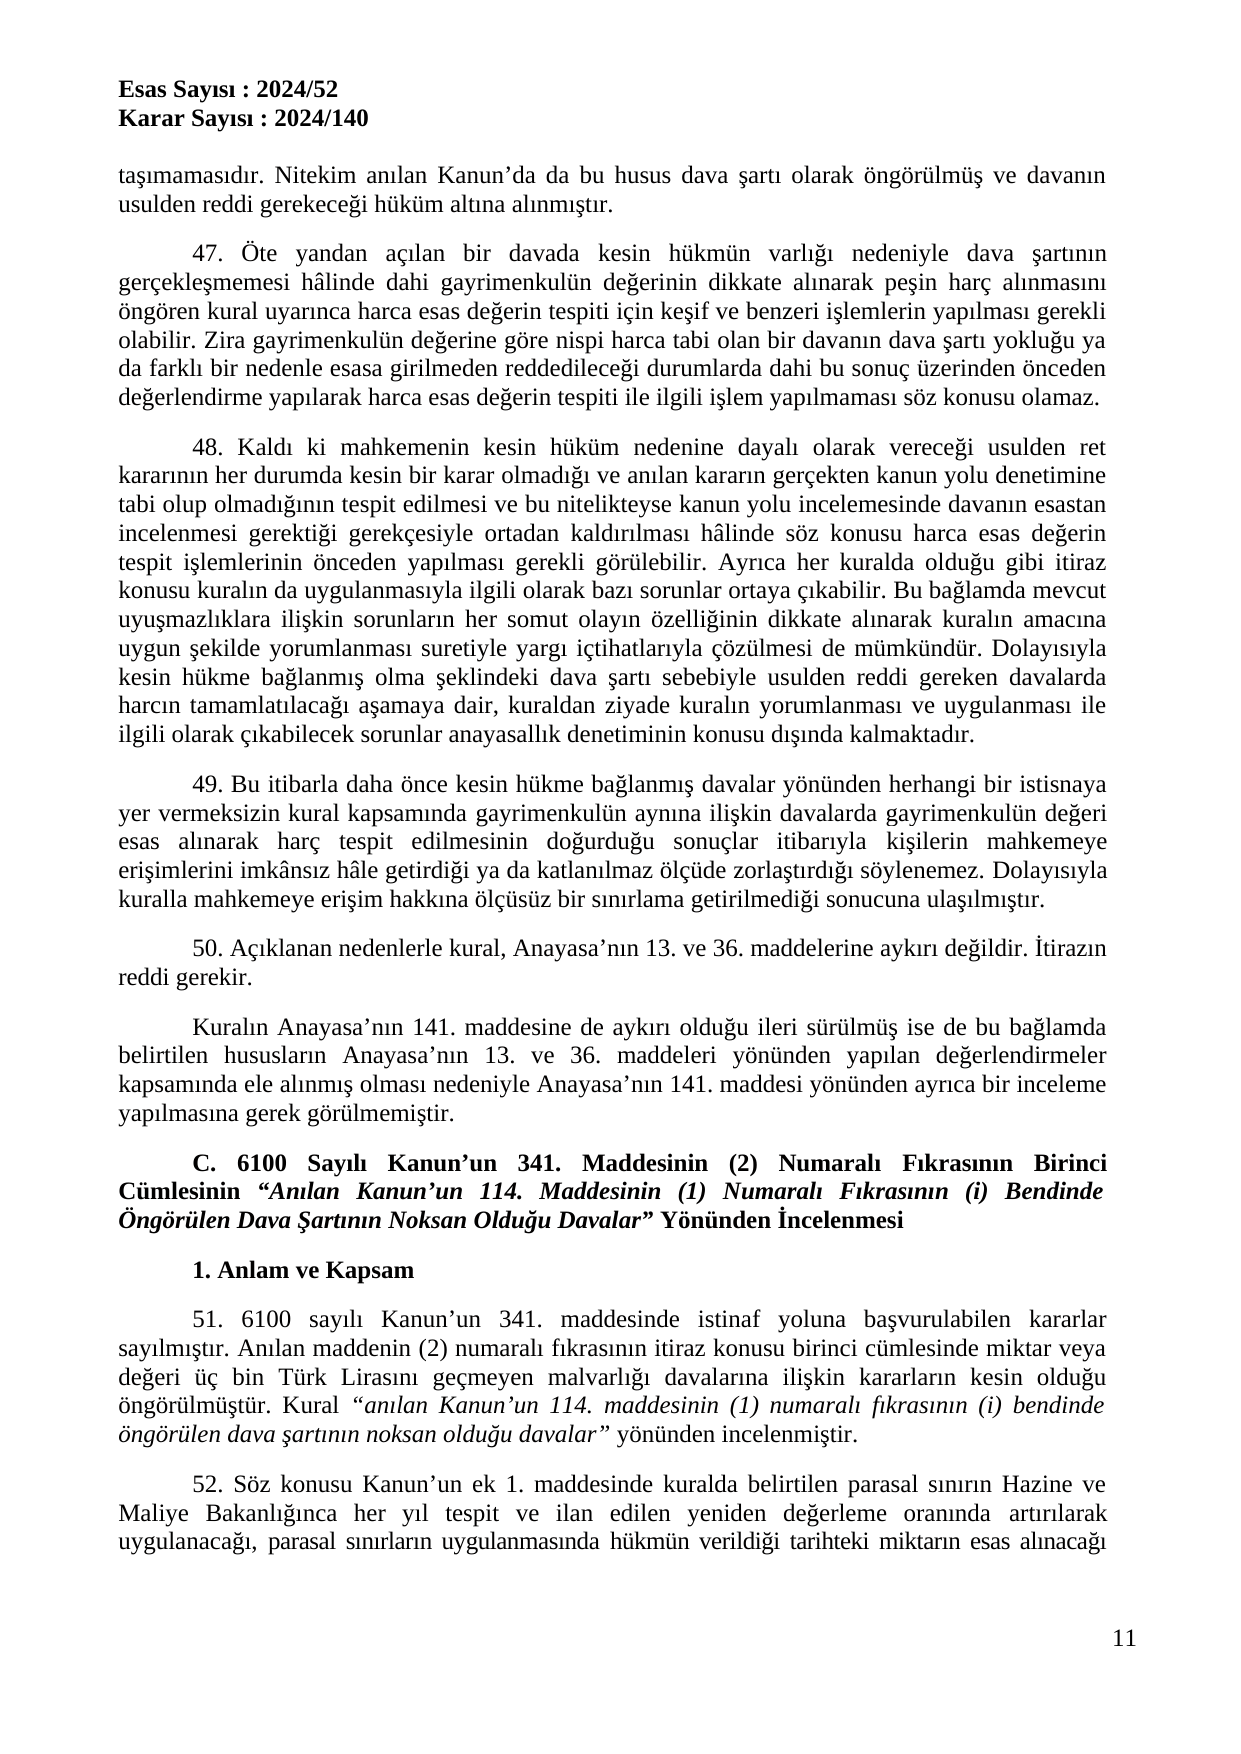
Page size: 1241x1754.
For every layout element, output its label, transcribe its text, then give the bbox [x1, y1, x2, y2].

text 48. Kaldı ki mahkemenin kesin hüküm nedenine dayalı olarak vereceği usulden ret kararının her durumda kesin bir karar olmadığı ve anılan kararın gerçekten kanun yolu denetimine tabi olup olmadığının tespit edilmesi ve bu nitelikteyse kanun yolu incelemesinde davanın esastan incelenmesi gerektiği gerekçesiyle ortadan kaldırılması hâlinde söz konusu harca esas değerin tespit işlemlerinin önceden yapılması gerekli görülebilir. Ayrıca her kuralda olduğu gibi itiraz konusu kuralın da uygulanmasıyla ilgili olarak bazı sorunlar ortaya çıkabilir. Bu bağlamda mevcut uyuşmazlıklara ilişkin sorunların her somut olayın özelliğinin dikkate alınarak kuralın amacına uygun şekilde yorumlanması suretiyle yargı içtihatlarıyla çözülmesi de mümkündür. Dolayısıyla kesin hükme bağlanmış olma şeklindeki dava şartı sebebiyle usulden reddi gereken davalarda harcın tamamlatılacağı aşamaya dair, kuraldan ziyade kuralın yorumlanması ve uygulanması ile ilgili olarak çıkabilecek sorunlar anayasallık denetiminin konusu dışında kalmaktadır. [118, 432, 1107, 748]
text Kuralın Anayasa’nın 141. maddesine de aykırı olduğu ileri sürülmüş ise de bu bağlamda belirtilen hususların Anayasa’nın 13. ve 36. maddeleri yönünden yapılan değerlendirmeler kapsamında ele alınmış olması nedeniyle Anayasa’nın 141. maddesi yönünden ayrıca bir inceleme yapılmasına gerek görülmemiştir. [118, 1012, 1107, 1127]
text 47. Öte yandan açılan bir davada kesin hükmün varlığı nedeniyle dava şartının gerçekleşmemesi hâlinde dahi gayrimenkulün değerinin dikkate alınarak peşin harç alınmasını öngören kural uyarınca harca esas değerin tespiti için keşif ve benzeri işlemlerin yapılması gerekli olabilir. Zira gayrimenkulün değerine göre nispi harca tabi olan bir davanın dava şartı yokluğu ya da farklı bir nedenle esasa girilmeden reddedileceği durumlarda dahi bu sonuç üzerinden önceden değerlendirme yapılarak harca esas değerin tespiti ile ilgili işlem yapılmaması söz konusu olamaz. [118, 238, 1107, 411]
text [118, 160, 1107, 218]
text 49. Bu itibarla daha önce kesin hükme bağlanmış davalar yönünden herhangi bir istisnaya yer vermeksizin kural kapsamında gayrimenkulün aynına ilişkin davalarda gayrimenkulün değeri esas alınarak harç tespit edilmesinin doğurduğu sonuçlar itibarıyla kişilerin mahkemeye erişimlerini imkânsız hâle getirdiği ya da katlanılmaz ölçüde zorlaştırdığı söylenemez. Dolayısıyla kuralla mahkemeye erişim hakkına ölçüsüz bir sınırlama getirilmediği sonucuna ulaşılmıştır. [118, 769, 1107, 855]
text C. 6100 Sayılı Kanun’un 341. Maddesinin (2) Numaralı Fıkrasının Birinci Cümlesinin “Anılan Kanun’un 114. Maddesinin (1) Numaralı Fıkrasının (i) Bendinde Öngörülen Dava Şartının Noksan Olduğu Davalar” Yönünden İncelenmesi [118, 1148, 1107, 1234]
text 50. Açıklanan nedenlerle kural, Anayasa’nın 13. ve 36. maddelerine aykırı değildir. İtirazın reddi gerekir. [118, 933, 1107, 991]
text 49. Bu itibarla daha önce kesin hükme bağlanmış davalar yönünden herhangi bir istisnaya yer vermeksizin kural kapsamında gayrimenkulün aynına ilişkin davalarda gayrimenkulün değeri esas alınarak harç tespit edilmesinin doğurduğu sonuçlar itibarıyla kişilerin mahkemeye erişimlerini imkânsız hâle getirdiği ya da katlanılmaz ölçüde zorlaştırdığı söylenemez. Dolayısıyla kuralla mahkemeye erişim hakkına ölçüsüz bir sınırlama getirilmediği sonucuna ulaşılmıştır. [118, 855, 1107, 913]
text 1. Anlam ve Kapsam [118, 1255, 1107, 1283]
text 51. 6100 sayılı Kanun’un 341. maddesinde istinaf yoluna başvurulabilen kararlar sayılmıştır. Anılan maddenin (2) numaralı fıkrasının itiraz konusu birinci cümlesinde miktar veya değeri üç bin Türk Lirasını geçmeyen malvarlığı davalarına ilişkin kararların kesin olduğu öngörülmüştür. Kural “anılan Kanun’un 114. maddesinin (1) numaralı fıkrasının (i) bendinde öngörülen dava şartının noksan olduğu davalar” yönünden incelenmiştir. [118, 1304, 1107, 1448]
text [118, 1469, 1107, 1555]
